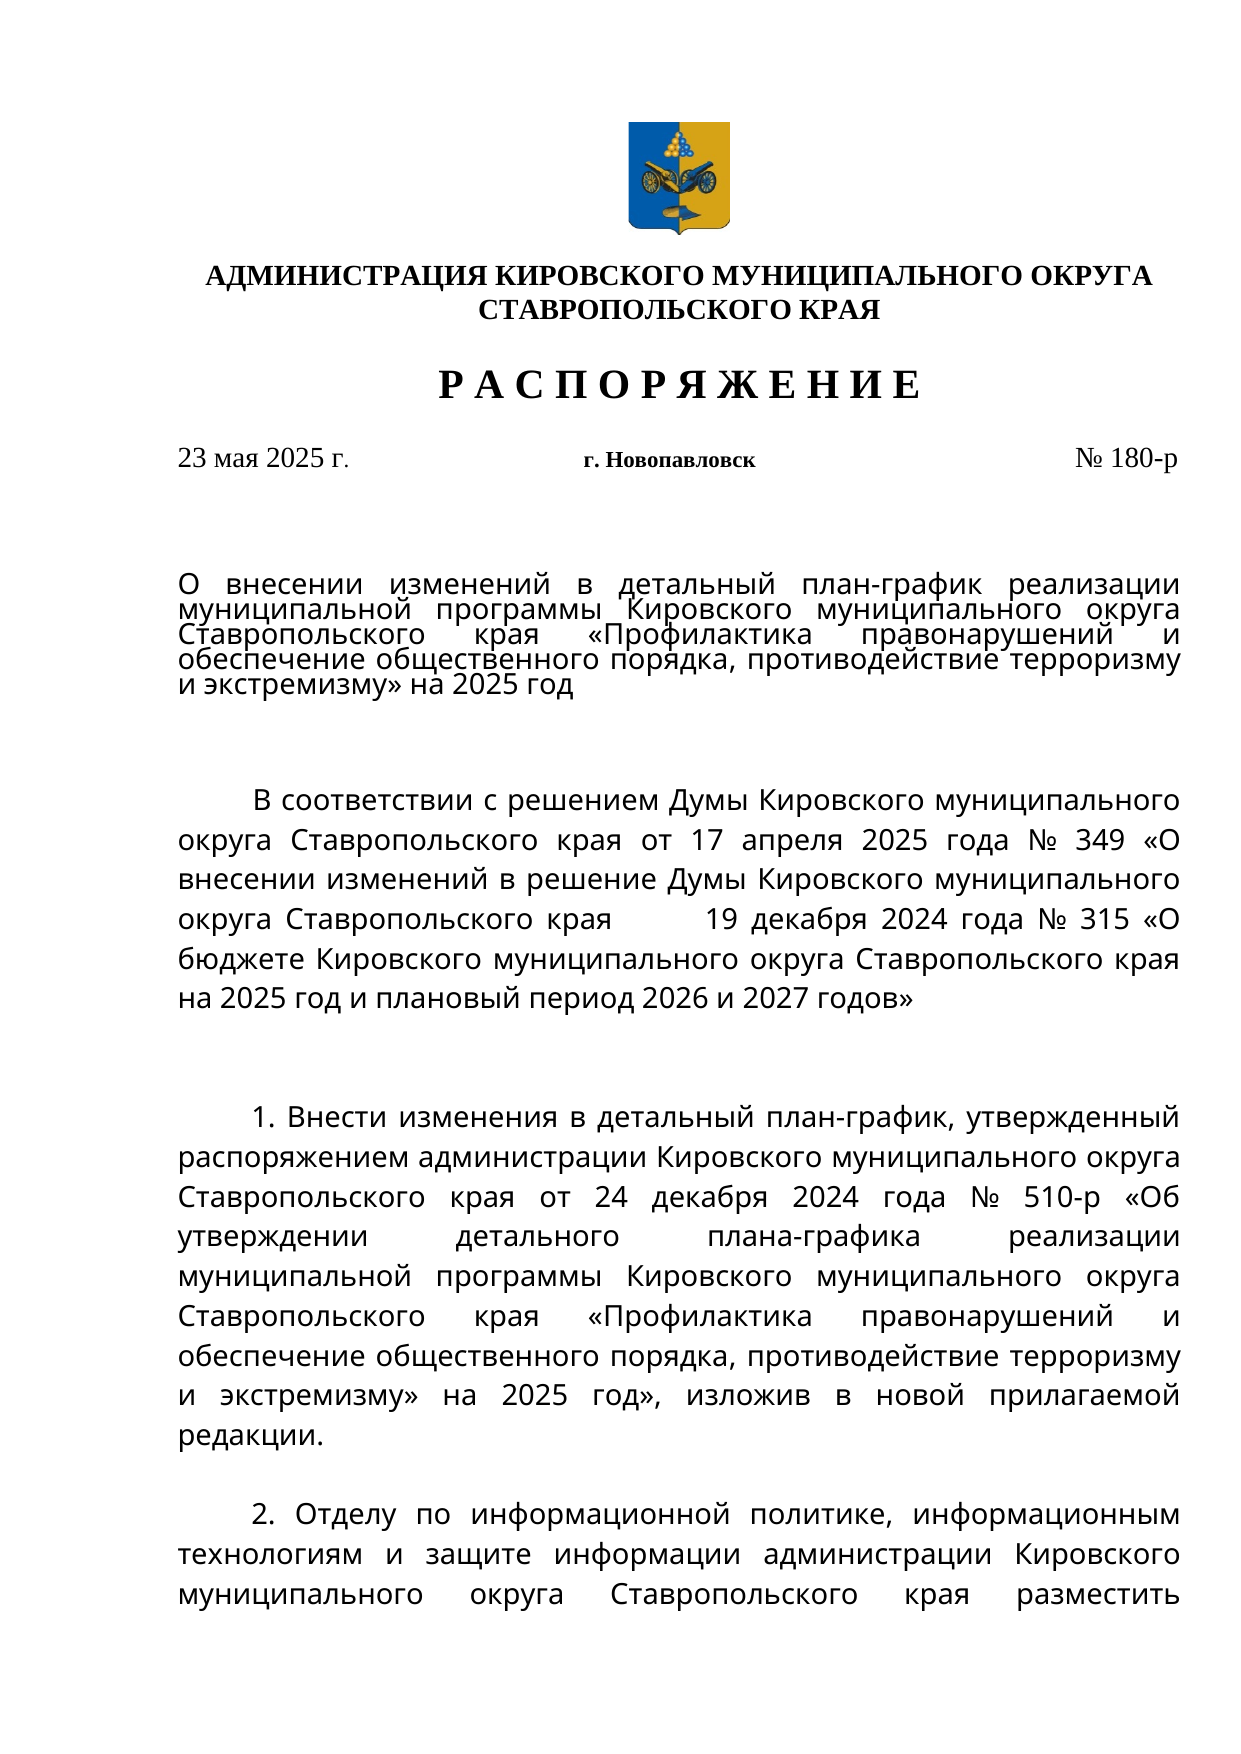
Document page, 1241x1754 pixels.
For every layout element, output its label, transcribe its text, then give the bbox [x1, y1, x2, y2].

text О внесении изменений в детальный план-график реализации муниципальной программы Кировского муниципального округа Ставропольского края «Профилактика правонарушений и обеспечение общественного порядка, противодействие терроризму и экстремизму» на 2025 год [177, 575, 1181, 700]
text Р А С П О Р Я Ж Е Н И Е [177, 359, 1181, 407]
text СТАВРОПОЛЬСКОГО КРАЯ [177, 292, 1181, 326]
picture [628, 122, 730, 235]
text 23 мая 2025 г. г. Новопавловск № 180-р [177, 441, 1181, 474]
text АДМИНИСТРАЦИЯ КИРОВСКОГО МУНИЦИПАЛЬНОГО ОКРУГА [177, 258, 1181, 292]
text 1. Внести изменения в детальный план-график, утвержденный распоряжением администрации Кировского муниципального округа Ставропольского края от 24 декабря 2024 года № 510-р «Об утверждении детального плана-графика реализации муниципальной программы Кировского муниципального округа Ставропольского края «Профилактика правонарушений и обеспечение общественного порядка, противодействие терроризму и экстремизму» на 2025 год», изложив в новой прилагаемой редакции. [177, 1097, 1181, 1454]
text В соответствии с решением Думы Кировского муниципального округа Ставропольского края от 17 апреля 2025 года № 349 «О внесении изменений в решение Думы Кировского муниципального округа Ставропольского края 19 декабря 2024 года № 315 «О бюджете Кировского муниципального округа Ставропольского края на 2025 год и плановый период 2026 и 2027 годов» [177, 779, 1181, 1017]
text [177, 1493, 1181, 1613]
